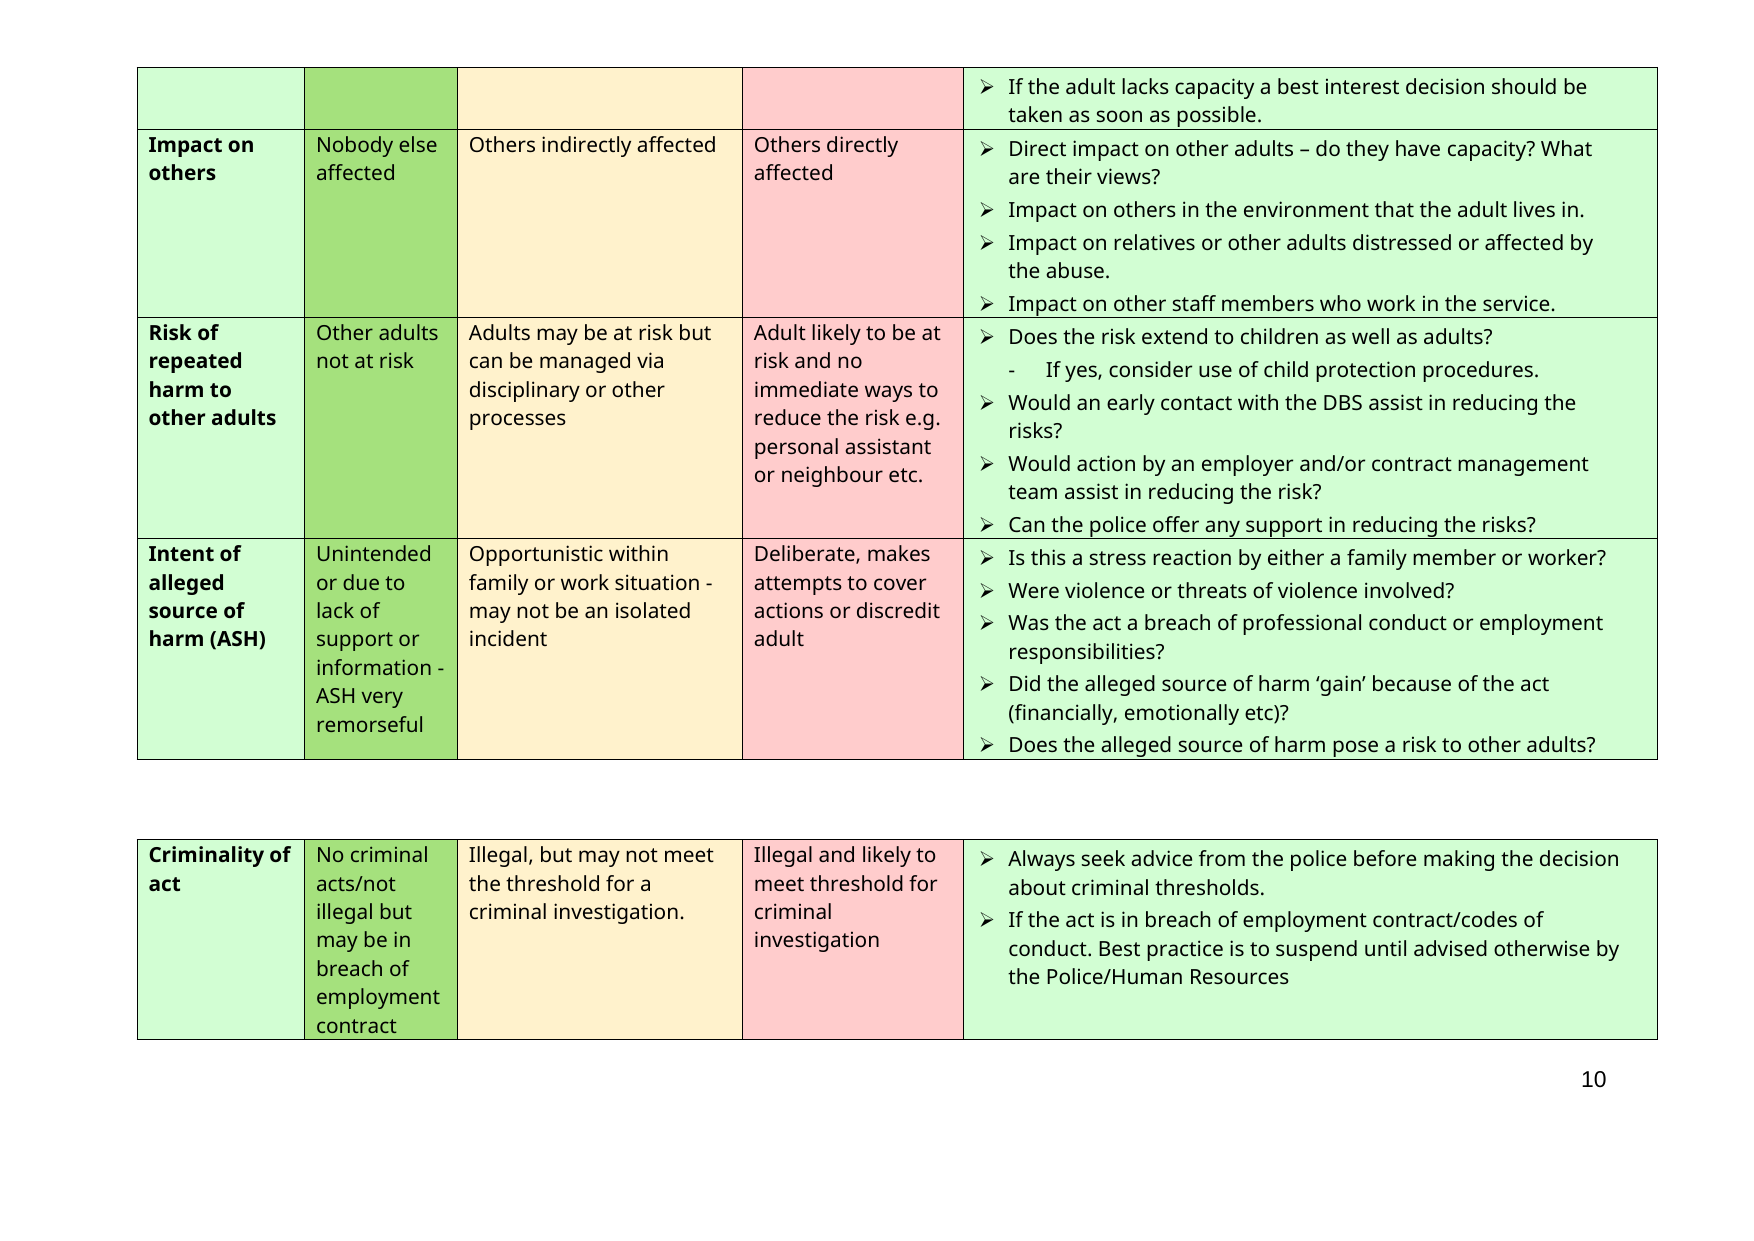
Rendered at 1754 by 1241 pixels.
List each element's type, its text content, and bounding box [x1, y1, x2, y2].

table_cell Other adults not at risk [305, 318, 457, 538]
table_cell Unintended or due to lack of support or information - ASH very remorseful [305, 539, 457, 759]
table_cell Adults may be at risk but can be managed via disciplinary or other processes [458, 318, 742, 538]
table_cell Risk of repeated harm to other adults [138, 318, 304, 538]
table_cell Others directly affected [743, 130, 963, 317]
table_cell Nobody else affected [305, 130, 457, 317]
table_header Always seek advice from the police before making the decision about criminal thresholds. If the act is in breach of employment contract/codes of conduct. Best practice is to suspend until advised otherwise by the Police/Human Resources [964, 840, 1657, 1039]
table_cell Is this a stress reaction by either a family member or worker? Were violence or threats of violence involved? Was the act a breach of professional conduct or employment responsibilities? Did the alleged source of harm ‘gain’ because of the act (financially, emotionally etc)? Does the alleged source of harm pose a risk to other adults? [964, 539, 1657, 759]
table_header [458, 68, 742, 129]
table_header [138, 68, 304, 129]
table_cell Direct impact on other adults – do they have capacity? What are their views? Impact on others in the environment that the adult lives in. Impact on relatives or other adults distressed or affected by the abuse. Impact on other staff members who work in the service. [964, 130, 1657, 317]
table_cell Impact on others [138, 130, 304, 317]
table_cell Adult likely to be at risk and no immediate ways to reduce the risk e.g. personal assistant or neighbour etc. [743, 318, 963, 538]
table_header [305, 68, 457, 129]
table_header Illegal and likely to meet threshold for criminal investigation [743, 840, 963, 1039]
table_cell Does the risk extend to children as well as adults? If yes, consider use of child protection procedures. Would an early contact with the DBS assist in reducing the risks? Would action by an employer and/or contract management team assist in reducing the risk? Can the police offer any support in reducing the risks? [964, 318, 1657, 538]
table_header Criminality of act [138, 840, 304, 1039]
table_cell Opportunistic within family or work situation - may not be an isolated incident [458, 539, 742, 759]
table_cell Others indirectly affected [458, 130, 742, 317]
table_header No criminal acts/not illegal but may be in breach of employment contract [305, 840, 457, 1039]
table_cell Deliberate, makes attempts to cover actions or discredit adult [743, 539, 963, 759]
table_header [743, 68, 963, 129]
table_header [964, 68, 1657, 129]
table_header Illegal, but may not meet the threshold for a criminal investigation. [458, 840, 742, 1039]
table_cell Intent of alleged source of harm (ASH) [138, 539, 304, 759]
